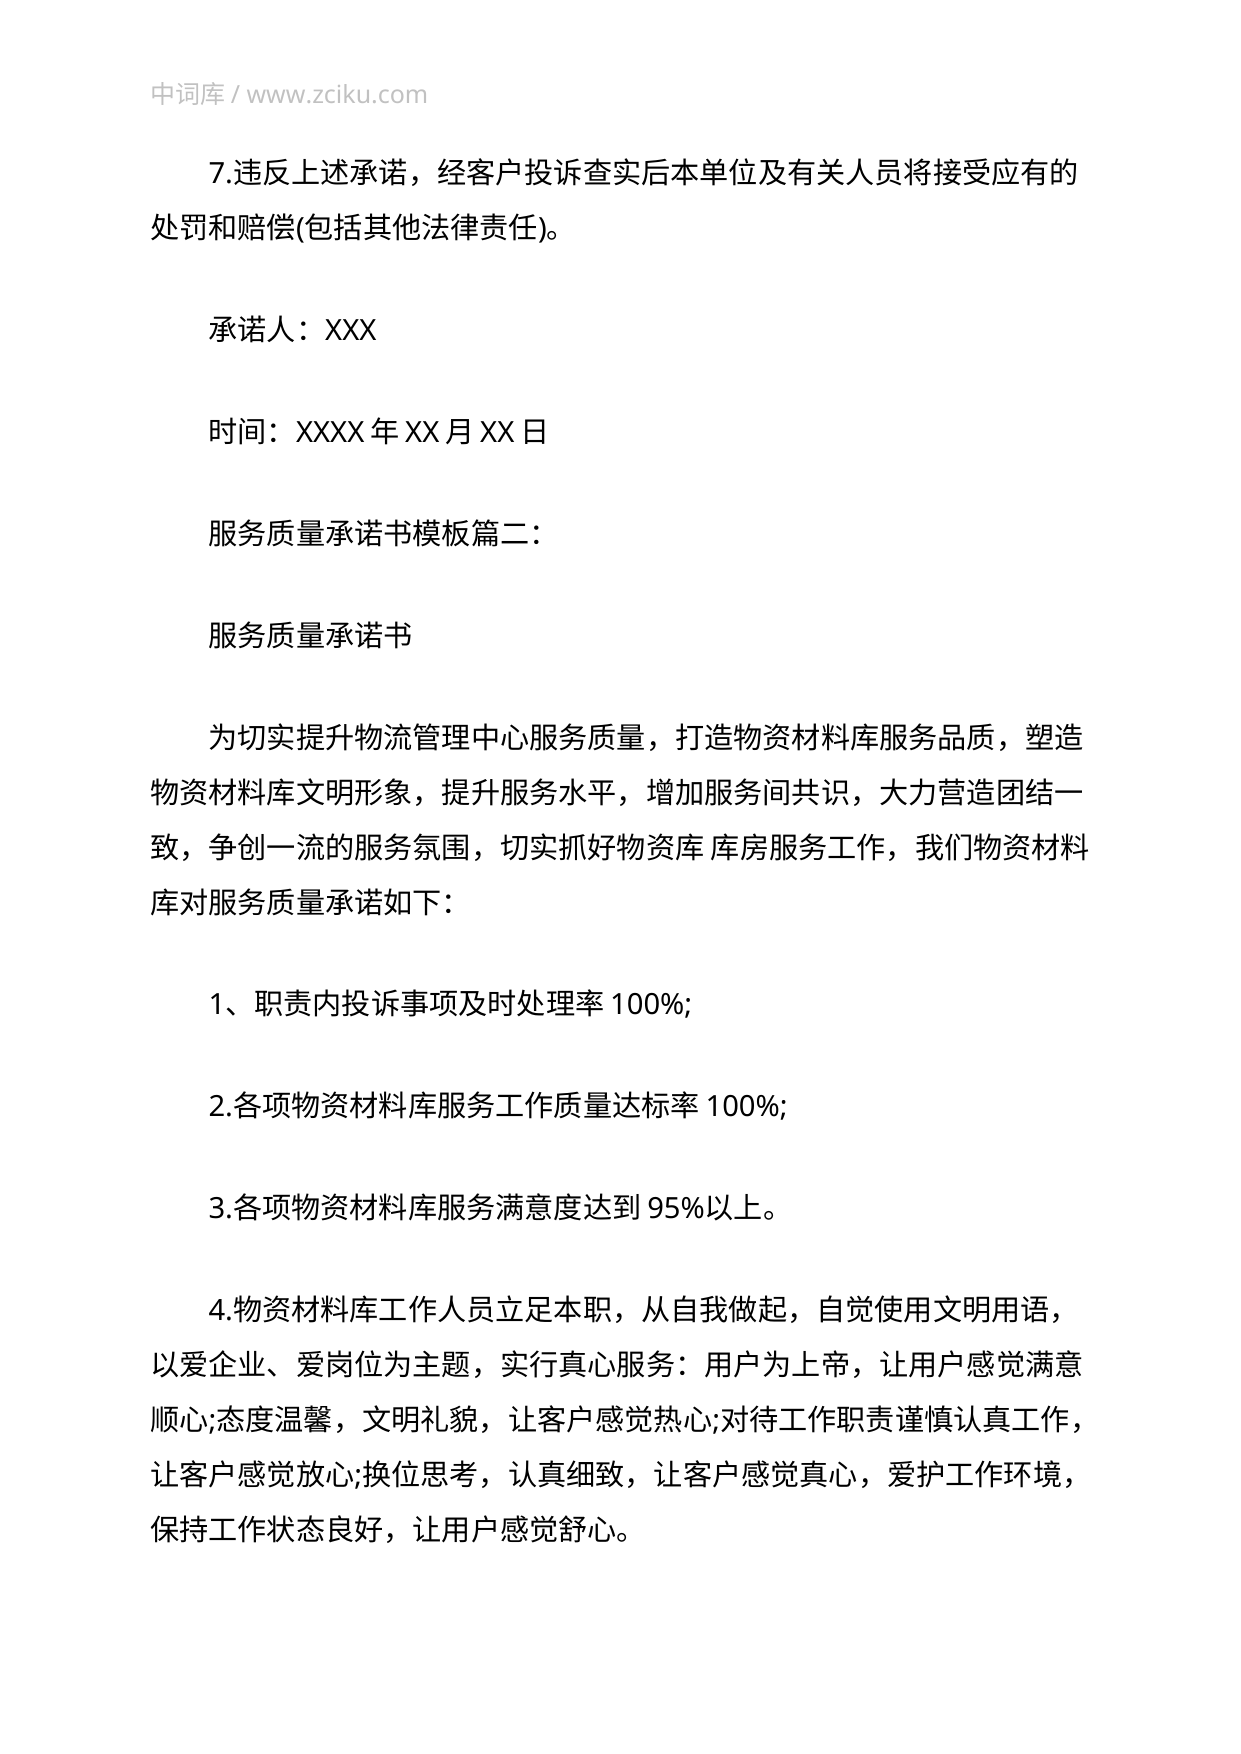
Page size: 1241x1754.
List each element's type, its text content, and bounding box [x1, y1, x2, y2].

text 服务质量承诺书模板篇二： [150, 511, 1090, 553]
text 1、职责内投诉事项及时处理率100%; [150, 981, 1090, 1023]
text 3.各项物资材料库服务满意度达到95%以上。 [150, 1185, 1090, 1227]
text 4.物资材料库工作人员立足本职，从自我做起，自觉使用文明用语，以爱企业、爱岗位为主题，实行真心服务：用户为上帝，让用户感觉满意顺心;态度温馨，文明礼貌，让客户感觉热心;对待工作职责谨慎认真工作，让客户感觉放心;换位思考，认真细致，让客户感觉真心，爱护工作环境，保持工作状态良好，让用户感觉舒心。 [150, 1287, 1090, 1549]
text 2.各项物资材料库服务工作质量达标率100%; [150, 1083, 1090, 1125]
text 7.违反上述承诺，经客户投诉查实后本单位及有关人员将接受应有的处罚和赔偿(包括其他法律责任)。 [150, 150, 1090, 247]
text 承诺人：XXX [150, 307, 1090, 349]
text 时间：XXXX年XX月XX日 [150, 409, 1090, 451]
text 服务质量承诺书 [150, 613, 1090, 655]
text 为切实提升物流管理中心服务质量，打造物资材料库服务品质，塑造物资材料库文明形象，提升服务水平，增加服务间共识，大力营造团结一致，争创一流的服务氛围，切实抓好物资库 库房服务工作，我们物资材料库对服务质量承诺如下： [150, 714, 1090, 921]
